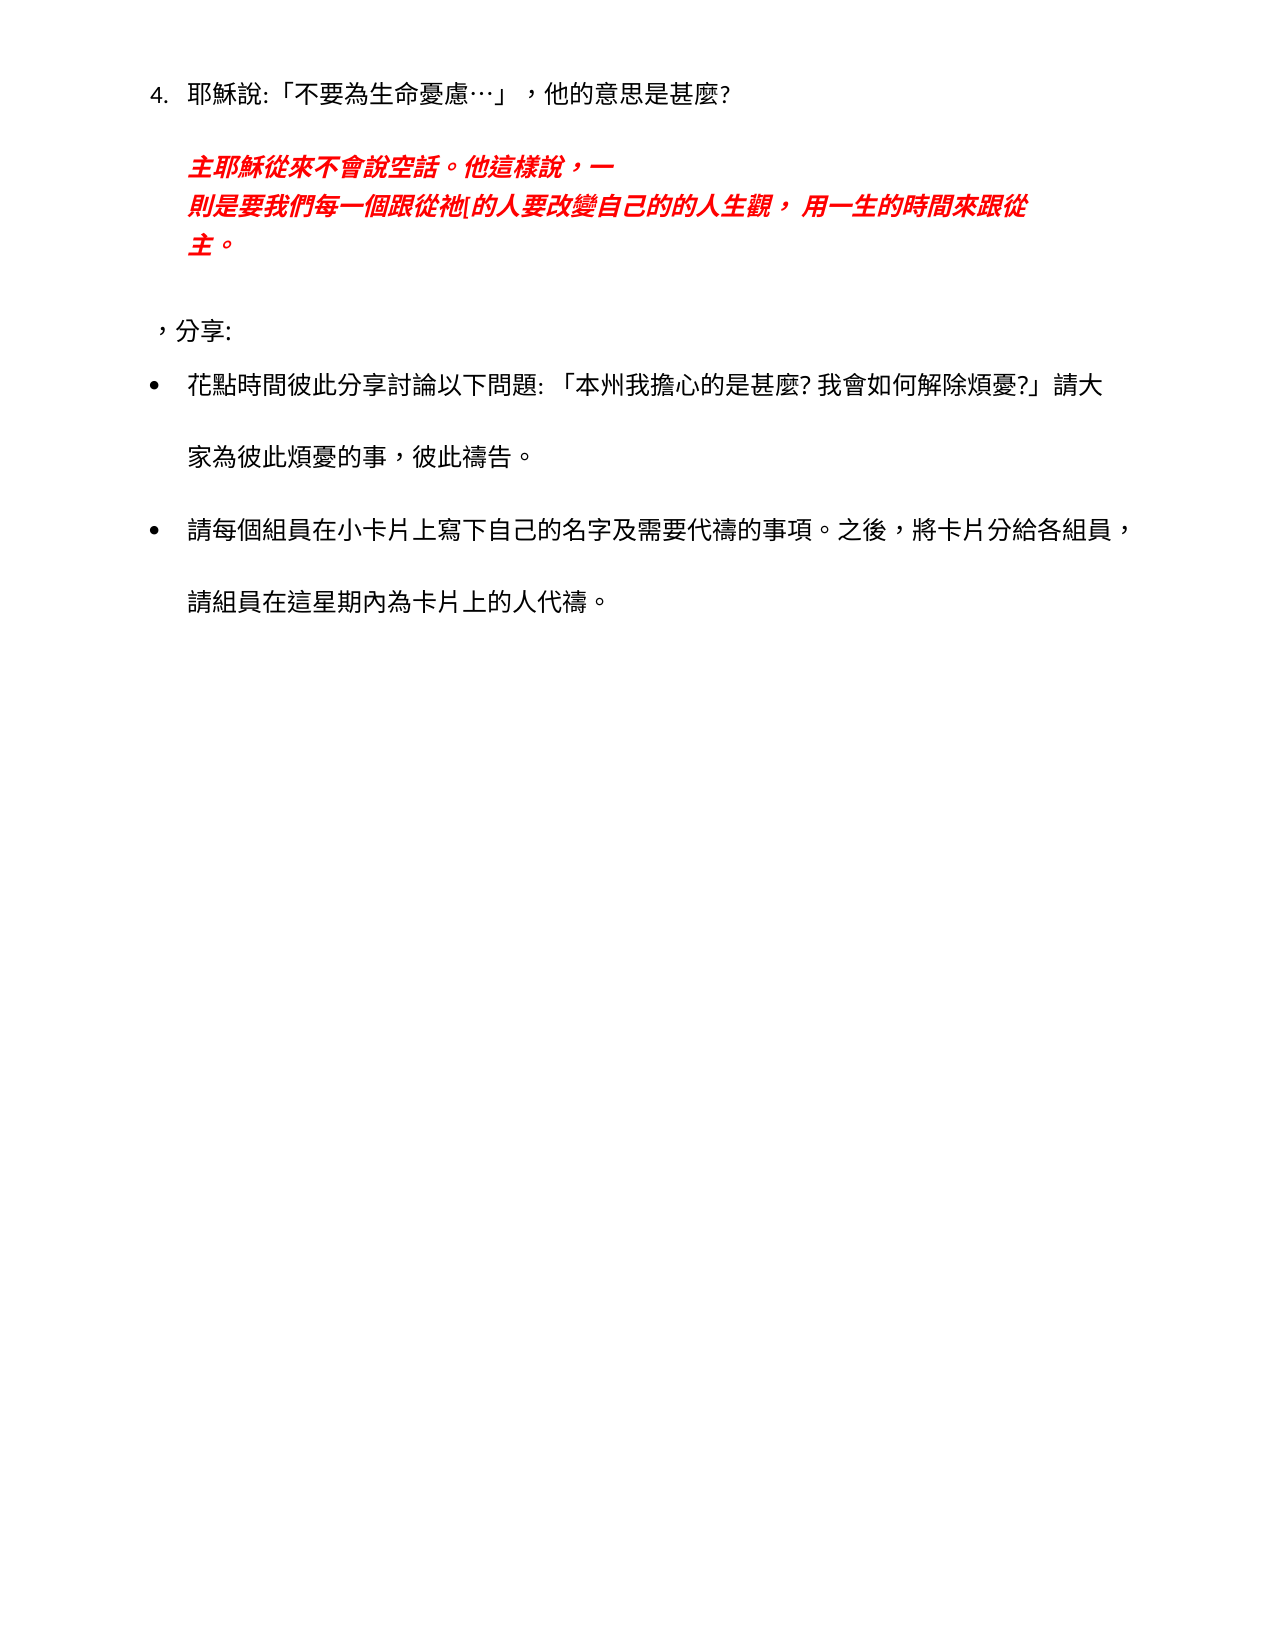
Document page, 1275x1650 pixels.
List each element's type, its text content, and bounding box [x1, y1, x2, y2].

list 耶穌說:「不要為生命憂慮…」，他的意思是甚麼? [150, 75, 1125, 111]
list 主。 [187, 226, 1125, 292]
list 花點時間彼此分享討論以下問題: 「本州我擔心的是甚麼? 我會如何解除煩憂?」請大家為彼此煩憂的事，彼此禱告。 [150, 365, 1125, 474]
list 則是要我們每一個跟從祂[的人要改變自己的的人生觀， 用一生的時間來跟從 [187, 187, 1125, 223]
list 請每個組員在小卡片上寫下自己的名字及需要代禱的事項。之後，將卡片分給各組員，請組員在這星期內為卡片上的人代禱。 [150, 510, 1125, 619]
list 主耶穌從來不會說空話。他這樣說，一 [187, 147, 1125, 184]
text ，分享: [150, 311, 1125, 347]
